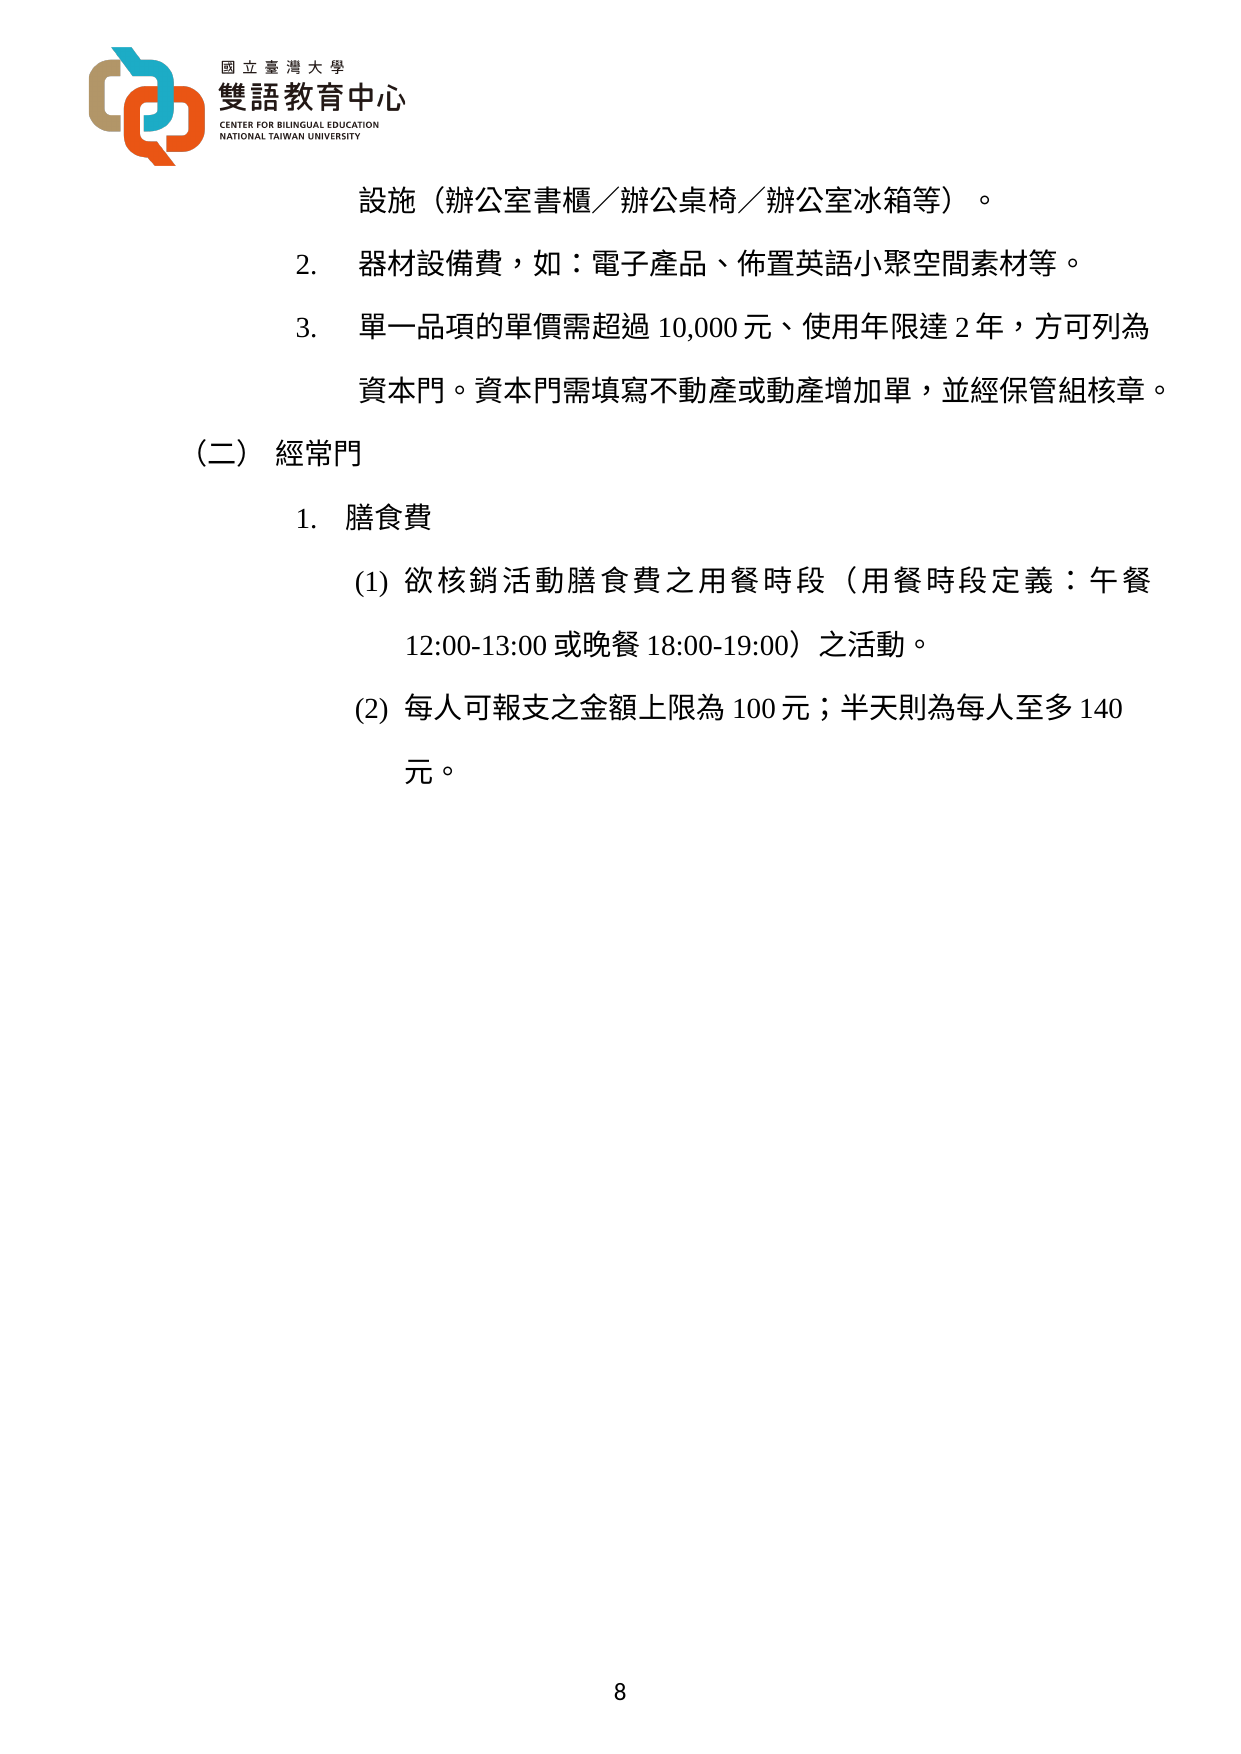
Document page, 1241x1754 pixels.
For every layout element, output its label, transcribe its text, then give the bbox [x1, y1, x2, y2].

list 經常門 [222, 431, 1152, 473]
list 器材設備費，如：電子產品、佈置英語小聚空間素材等。 [295, 241, 1152, 283]
list 膳食費 [295, 494, 1152, 537]
list 每人可報支之金額上限為 100元；半天則為每人至多140元。 [354, 685, 1152, 790]
list 欲核銷活動膳食費之用餐時段（用餐時段定義：午餐12:00-13:00或晚餐18:00-19:00）之活動。 [354, 558, 1152, 663]
picture [88, 47, 406, 166]
list 單一品項的單價需超過10,000元、使用年限達2年，方可列為資本門。資本門需填寫不動產或動產增加單，並經保管組核章。 [295, 304, 1152, 410]
list 可支應全英語教學環境之直接相關軟硬體建置或推動建置學校雙語教學環境所需之經費，如：英語小聚空間裝修，或用於英語環境建置等。但不包含校內場地費、辦公空間經常性維運性質之修繕經費、新建校舍工程建築，以及辦公空間一般事務性設施（辦公室書櫃／辦公桌椅／辦公室冰箱等）。 [295, 177, 1152, 219]
